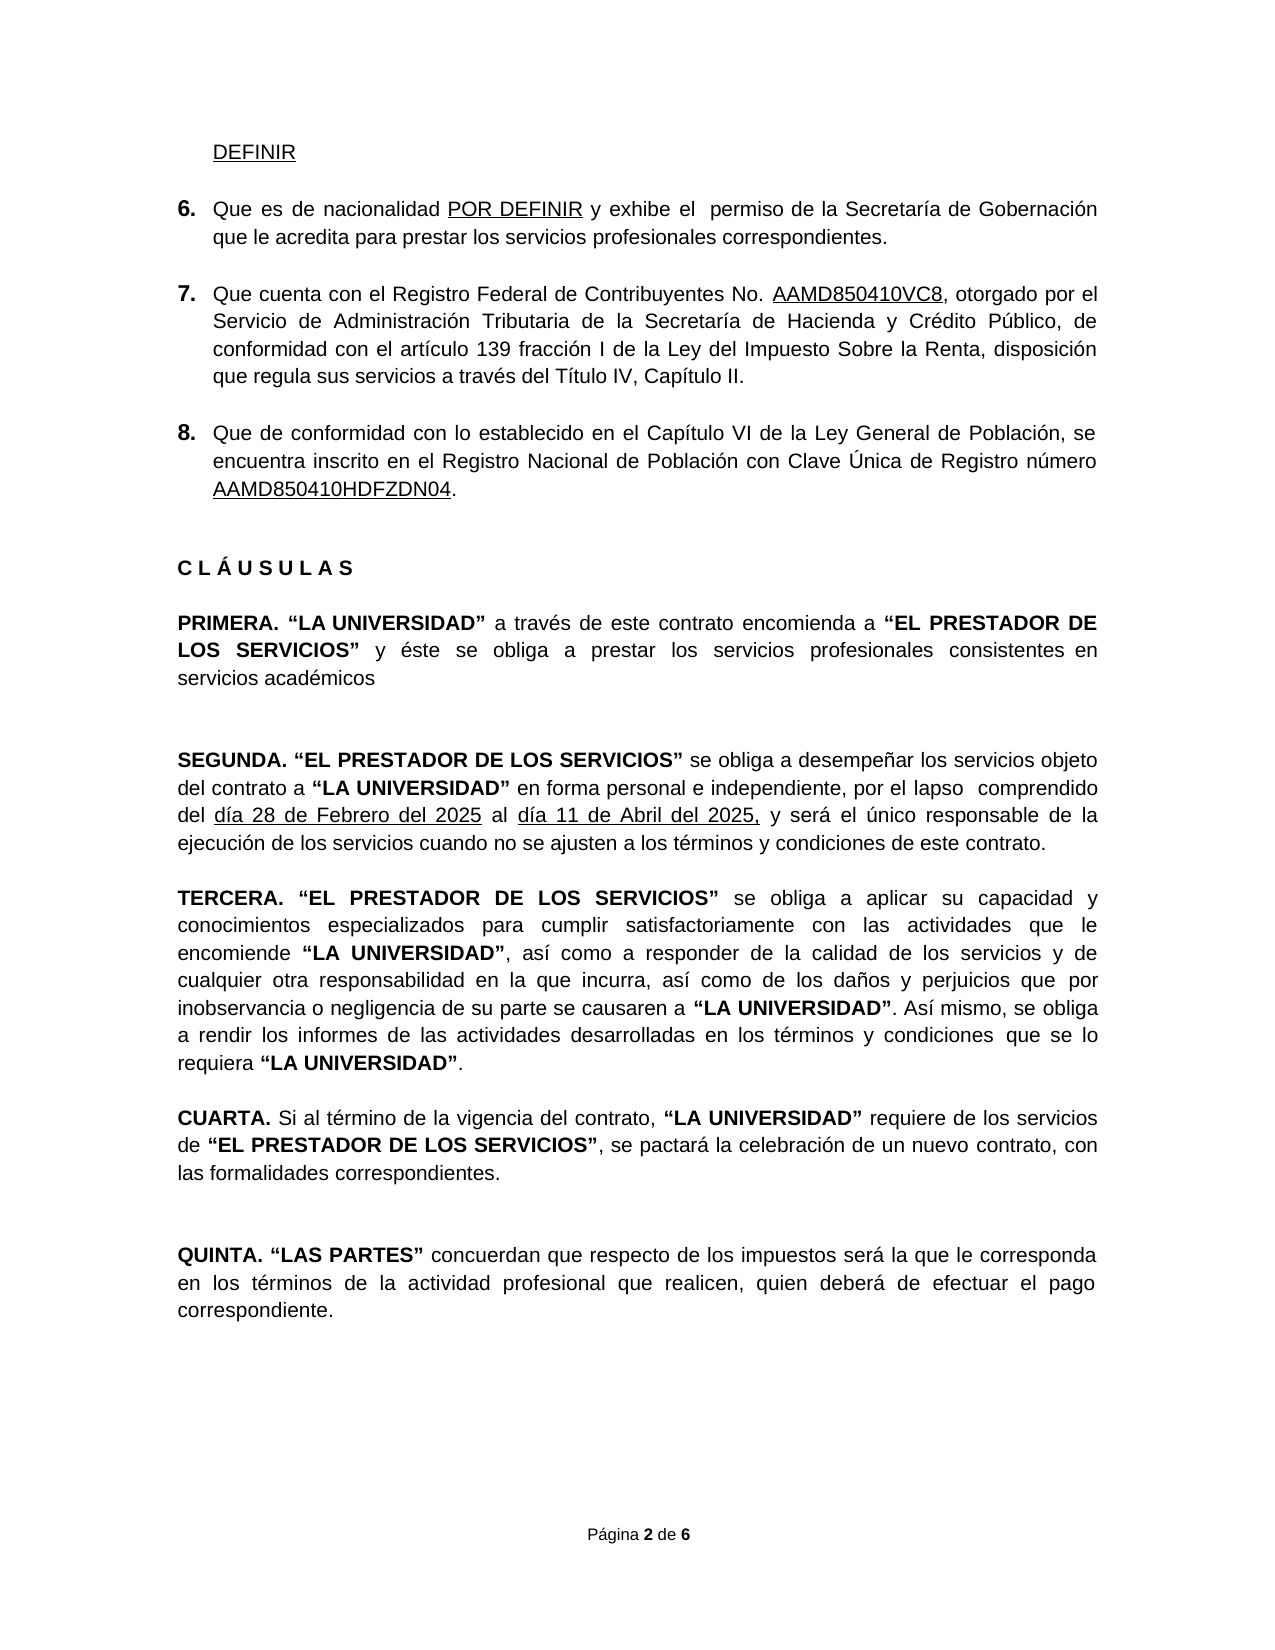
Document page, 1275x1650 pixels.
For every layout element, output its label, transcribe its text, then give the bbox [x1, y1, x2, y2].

text CUARTA. Si al término de la vigencia del contrato, “LA UNIVERSIDAD” requiere de los servicios de “EL PRESTADOR DE LOS SERVICIOS”, se pactará la celebración de un nuevo contrato, con las formalidades correspondientes. [177, 1106, 1098, 1185]
text QUINTA. “LAS PARTES” concuerdan que respecto de los impuestos será la que le corresponda en los términos de la actividad profesional que realicen, quien deberá de efectuar el pago correspondiente. [177, 1243, 1098, 1322]
subtitle C L Á U S U L A S [177, 556, 1098, 580]
text TERCERA. “EL PRESTADOR DE LOS SERVICIOS” se obliga a aplicar su capacidad y conocimientos especializados para cumplir satisfactoriamente con las actividades que le encomiende “LA UNIVERSIDAD”, así como a responder de la calidad de los servicios y de cualquier otra responsabilidad en la que incurra, así como de los daños y perjuicios que por inobservancia o negligencia de su parte se causaren a “LA UNIVERSIDAD”. Así mismo, se obliga a rendir los informes de las actividades desarrolladas en los términos y condiciones que se lo requiera “LA UNIVERSIDAD”. [177, 886, 1098, 1075]
text SEGUNDA. “EL PRESTADOR DE LOS SERVICIOS” se obliga a desempeñar los servicios objeto del contrato a “LA UNIVERSIDAD” en forma personal e independiente, por el lapso comprendido del día 28 de Febrero del 2025 al día 11 de Abril del 2025, y será el único responsable de la ejecución de los servicios cuando no se ajusten a los términos y condiciones de este contrato. [177, 748, 1098, 855]
list Que es de nacionalidad POR DEFINIR y exhibe el permiso de la Secretaría de Gobernación que le acredita para prestar los servicios profesionales correspondientes. [177, 194, 1098, 248]
text PRIMERA. “LA UNIVERSIDAD” a través de este contrato encomienda a “EL PRESTADOR DE LOS SERVICIOS” y éste se obliga a prestar los servicios profesionales consistentes en servicios académicos [177, 611, 1098, 690]
list Que de conformidad con lo establecido en el Capítulo VI de la Ley General de Población, se encuentra inscrito en el Registro Nacional de Población con Clave Única de Registro número AAMD850410HDFZDN04. [177, 419, 1098, 501]
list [177, 139, 1098, 163]
list Que cuenta con el Registro Federal de Contribuyentes No. AAMD850410VC8, otorgado por el Servicio de Administración Tributaria de la Secretaría de Hacienda y Crédito Público, de conformidad con el artículo 139 fracción I de la Ley del Impuesto Sobre la Renta, disposición que regula sus servicios a través del Título IV, Capítulo II. [177, 279, 1098, 388]
